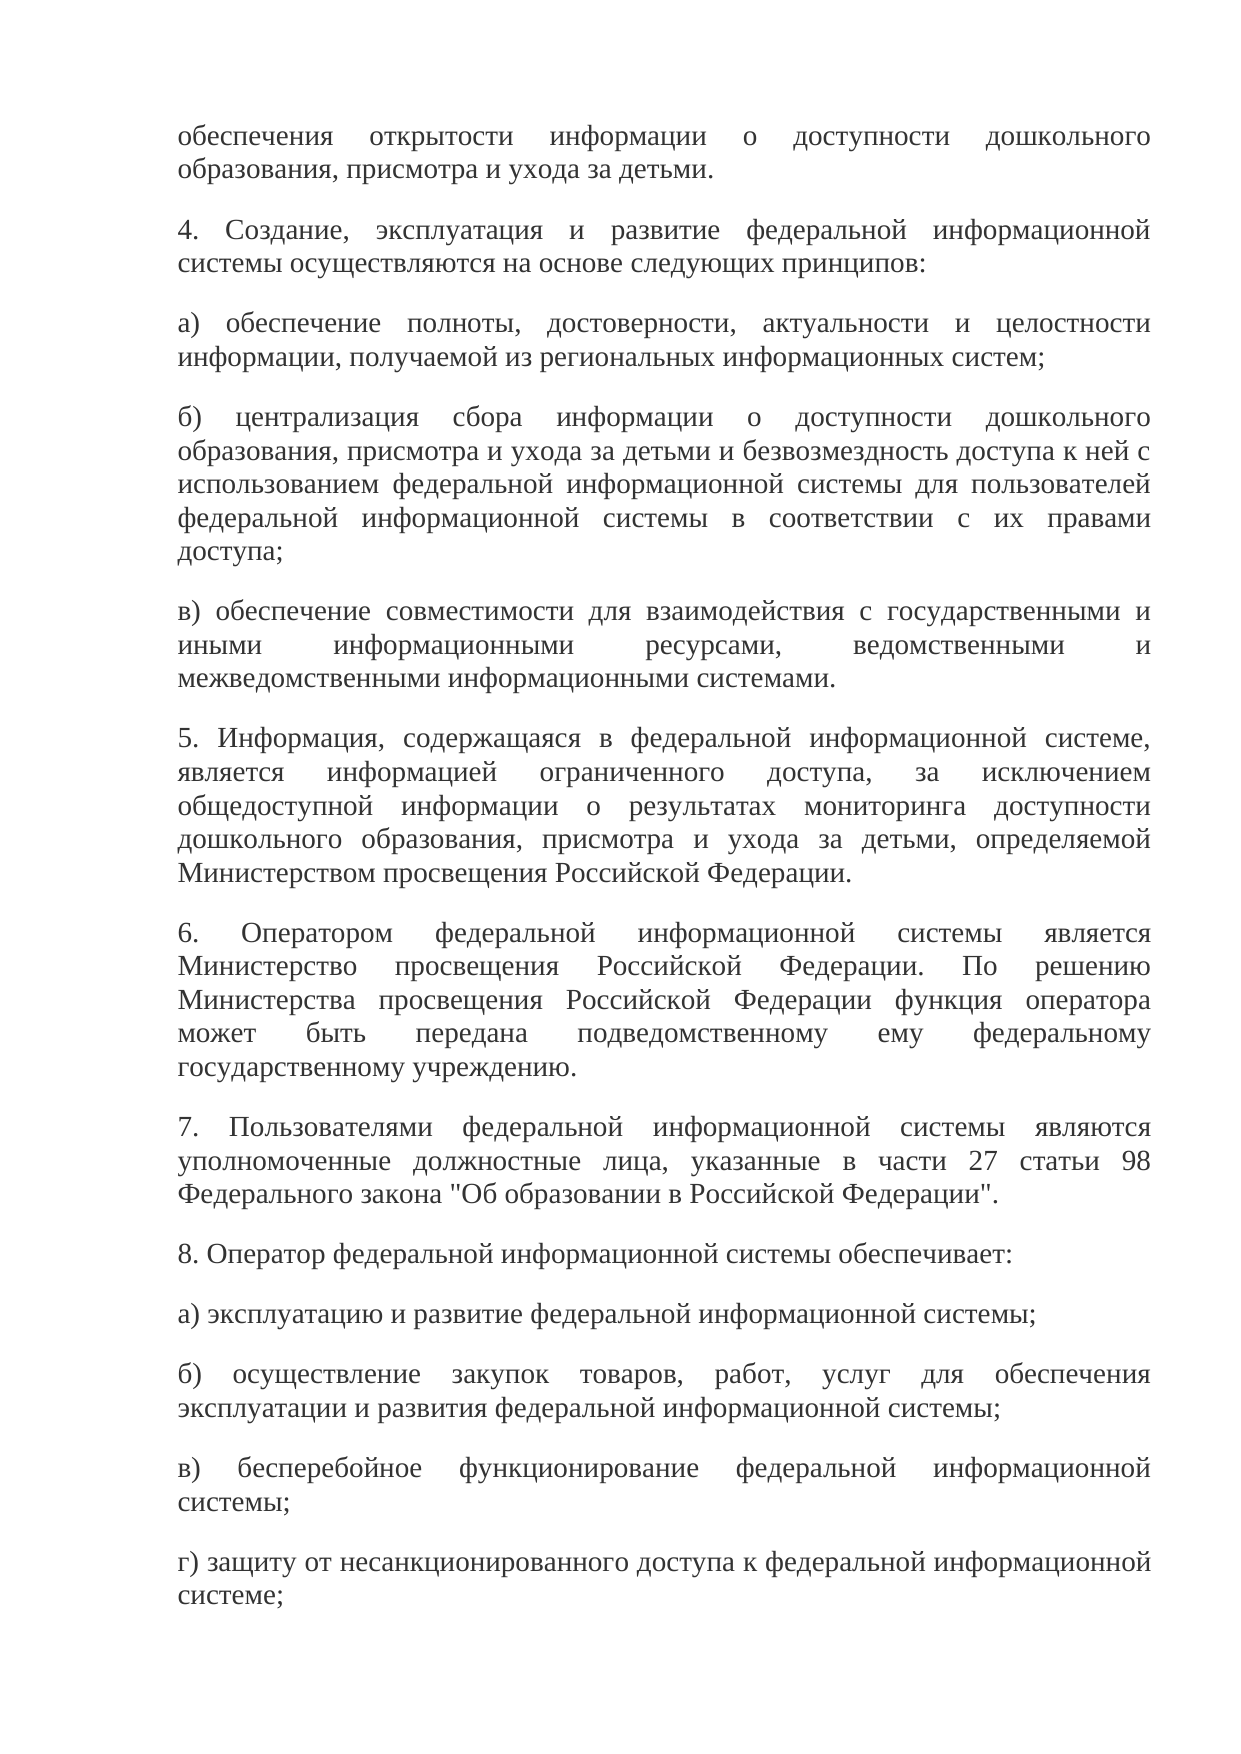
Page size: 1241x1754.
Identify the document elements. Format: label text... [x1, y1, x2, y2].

text 5. Информация, содержащаяся в федеральной информационной системе, является информацией ограниченного доступа, за исключением общедоступной информации о результатах мониторинга доступности дошкольного образования, присмотра и ухода за детьми, определяемой Министерством просвещения Российской Федерации. [177, 721, 1152, 888]
text 6. Оператором федеральной информационной системы является Министерство просвещения Российской Федерации. По решению Министерства просвещения Российской Федерации функция оператора может быть передана подведомственному ему федеральному государственному учреждению. [177, 915, 1152, 1082]
text г) защиту от несанкционированного доступа к федеральной информационной системе; [177, 1544, 1152, 1611]
text в) обеспечение совместимости для взаимодействия с государственными и иными информационными ресурсами, ведомственными и межведомственными информационными системами. [177, 593, 1152, 694]
text 8. Оператор федеральной информационной системы обеспечивает: [177, 1236, 1152, 1270]
text 4. Создание, эксплуатация и развитие федеральной информационной системы осуществляются на основе следующих принципов: [177, 212, 1152, 279]
text а) эксплуатацию и развитие федеральной информационной системы; [177, 1296, 1152, 1330]
text а) обеспечение полноты, достоверности, актуальности и целостности информации, получаемой из региональных информационных систем; [177, 305, 1152, 372]
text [177, 118, 1152, 185]
text 7. Пользователями федеральной информационной системы являются уполномоченные должностные лица, указанные в части 27 статьи 98 Федерального закона "Об образовании в Российской Федерации". [177, 1109, 1152, 1210]
text б) централизация сбора информации о доступности дошкольного образования, присмотра и ухода за детьми и безвозмездность доступа к ней с использованием федеральной информационной системы для пользователей федеральной информационной системы в соответствии с их правами доступа; [177, 399, 1152, 567]
text б) осуществление закупок товаров, работ, услуг для обеспечения эксплуатации и развития федеральной информационной системы; [177, 1356, 1152, 1423]
text в) бесперебойное функционирование федеральной информационной системы; [177, 1450, 1152, 1517]
